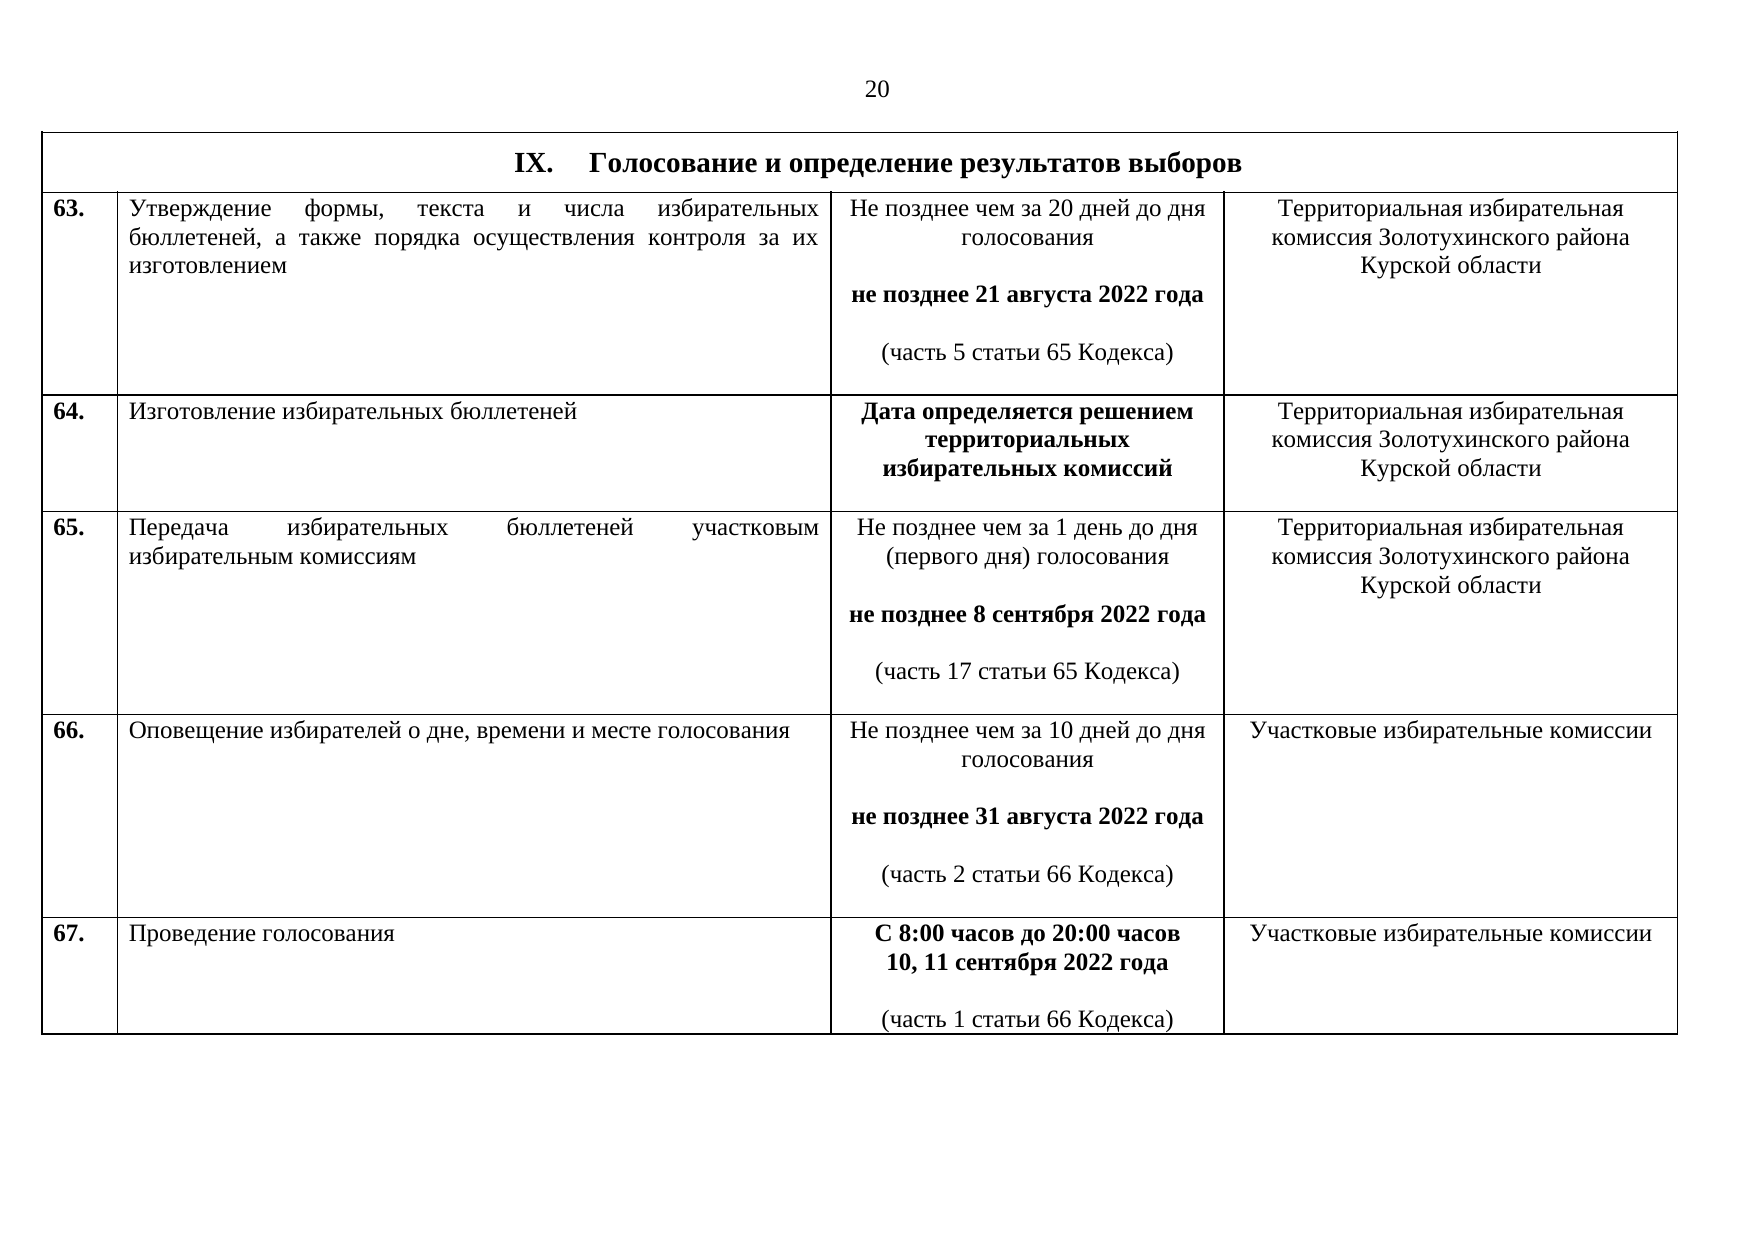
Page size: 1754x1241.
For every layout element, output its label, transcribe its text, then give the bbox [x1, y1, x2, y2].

table_cell [43, 918, 117, 1033]
table_cell С 8:00 часов до 20:00 часов 10, 11 сентября 2022 года (часть 1 статьи 66 Кодекса) [832, 918, 1223, 1033]
table_cell Дата определяется решением территориальных избирательных комиссий [832, 396, 1223, 511]
table_cell Не позднее чем за 10 дней до дня голосования не позднее 31 августа 2022 года (часть 2 статьи 66 Кодекса) [832, 715, 1223, 916]
table_cell Не позднее чем за 20 дней до дня голосования не позднее 21 августа 2022 года (часть 5 статьи 65 Кодекса) [832, 193, 1223, 394]
table_cell Участковые избирательные комиссии [1225, 715, 1677, 916]
table_cell Не позднее чем за 1 день до дня (первого дня) голосования не позднее 8 сентября 2022 года (часть 17 статьи 65 Кодекса) [832, 512, 1223, 714]
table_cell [1225, 193, 1677, 394]
table_header Голосование и определение результатов выборов [43, 133, 1677, 191]
table_cell Проведение голосования [118, 918, 830, 1033]
table_cell [43, 193, 117, 394]
table_cell [43, 396, 117, 511]
table_cell Изготовление избирательных бюллетеней [118, 396, 830, 511]
table_cell Оповещение избирателей о дне, времени и месте голосования [118, 715, 830, 916]
table_cell Передача избирательных бюллетеней участковым избирательным комиссиям [118, 512, 830, 714]
table_cell Территориальная избирательная комиссия Золотухинского района Курской области [1225, 512, 1677, 714]
table_cell Утверждение формы, текста и числа избирательных бюллетеней, а также порядка осуществления контроля за их изготовлением [118, 193, 830, 394]
table_cell Территориальная избирательная комиссия Золотухинского района Курской области [1225, 396, 1677, 511]
table_cell [43, 512, 117, 714]
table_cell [1225, 918, 1677, 1033]
table_cell [43, 715, 117, 916]
